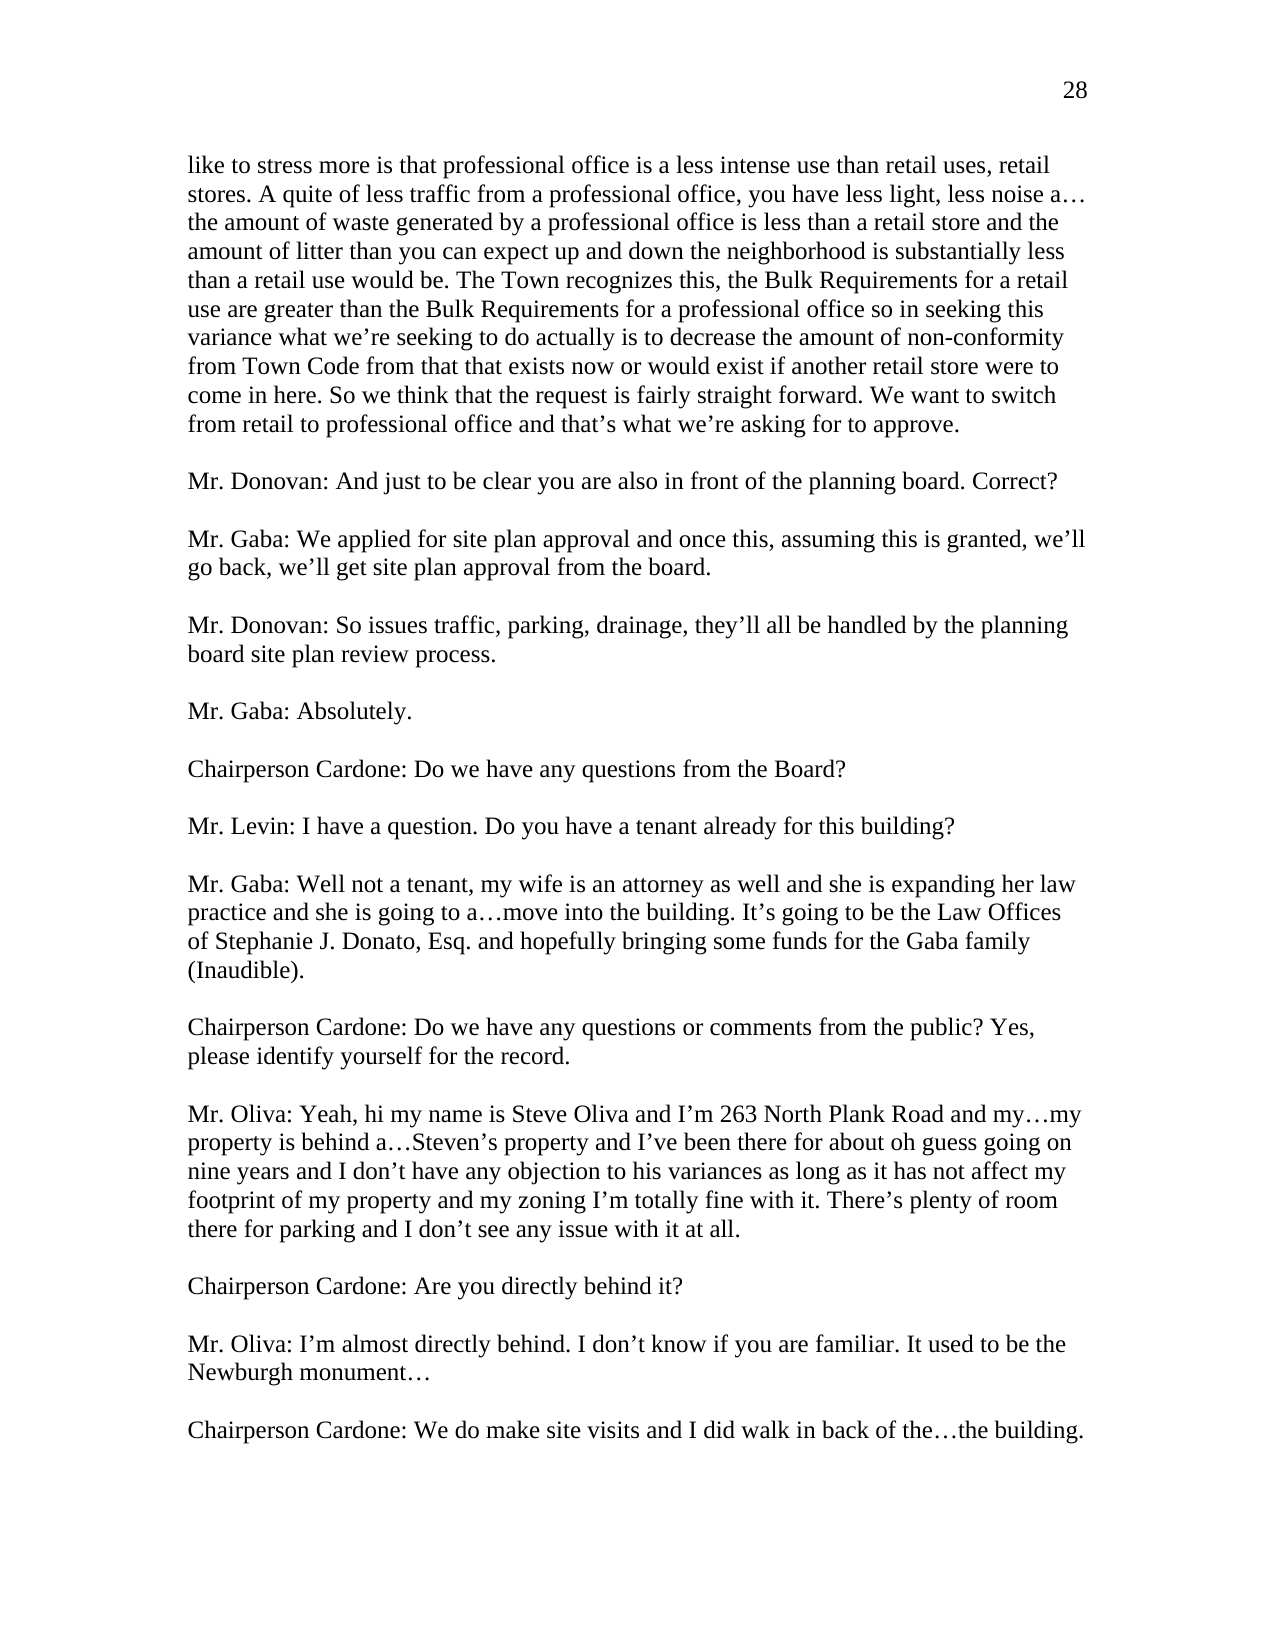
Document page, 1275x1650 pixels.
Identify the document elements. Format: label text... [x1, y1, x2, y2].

text Mr. Oliva: Yeah, hi my name is Steve Oliva and I’m 263 North Plank Road and my…my property is behind a…Steven’s property and I’ve been there for about oh guess going on nine years and I don’t have any objection to his variances as long as it has not affect my footprint of my property and my zoning I’m totally fine with it. There’s plenty of room there for parking and I don’t see any issue with it at all. [187, 1099, 1087, 1242]
text Mr. Gaba: Absolutely. [187, 696, 1087, 725]
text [187, 150, 1087, 437]
text Mr. Gaba: We applied for site plan approval and once this, assuming this is granted, we’ll go back, we’ll get site plan approval from the board. [187, 524, 1087, 581]
text Chairperson Cardone: Do we have any questions or comments from the public? Yes, please identify yourself for the record. [187, 1012, 1087, 1070]
text Mr. Donovan: So issues traffic, parking, drainage, they’ll all be handled by the planning board site plan review process. [187, 610, 1087, 667]
text Mr. Gaba: Well not a tenant, my wife is an attorney as well and she is expanding her law practice and she is going to a…move into the building. It’s going to be the Law Offices of Stephanie J. Donato, Esq. and hopefully bringing some funds for the Gaba family (Inaudible). [187, 869, 1087, 984]
text Mr. Donovan: And just to be clear you are also in front of the planning board. Correct? [187, 466, 1087, 495]
text Mr. Levin: I have a question. Do you have a tenant already for this building? [187, 811, 1087, 840]
text Chairperson Cardone: Do we have any questions from the Board? [187, 754, 1087, 782]
text Chairperson Cardone: Are you directly behind it? [187, 1271, 1087, 1300]
text Mr. Oliva: I’m almost directly behind. I don’t know if you are familiar. It used to be the Newburgh monument… [187, 1329, 1087, 1386]
text Chairperson Cardone: We do make site visits and I did walk in back of the…the building. [187, 1415, 1087, 1444]
